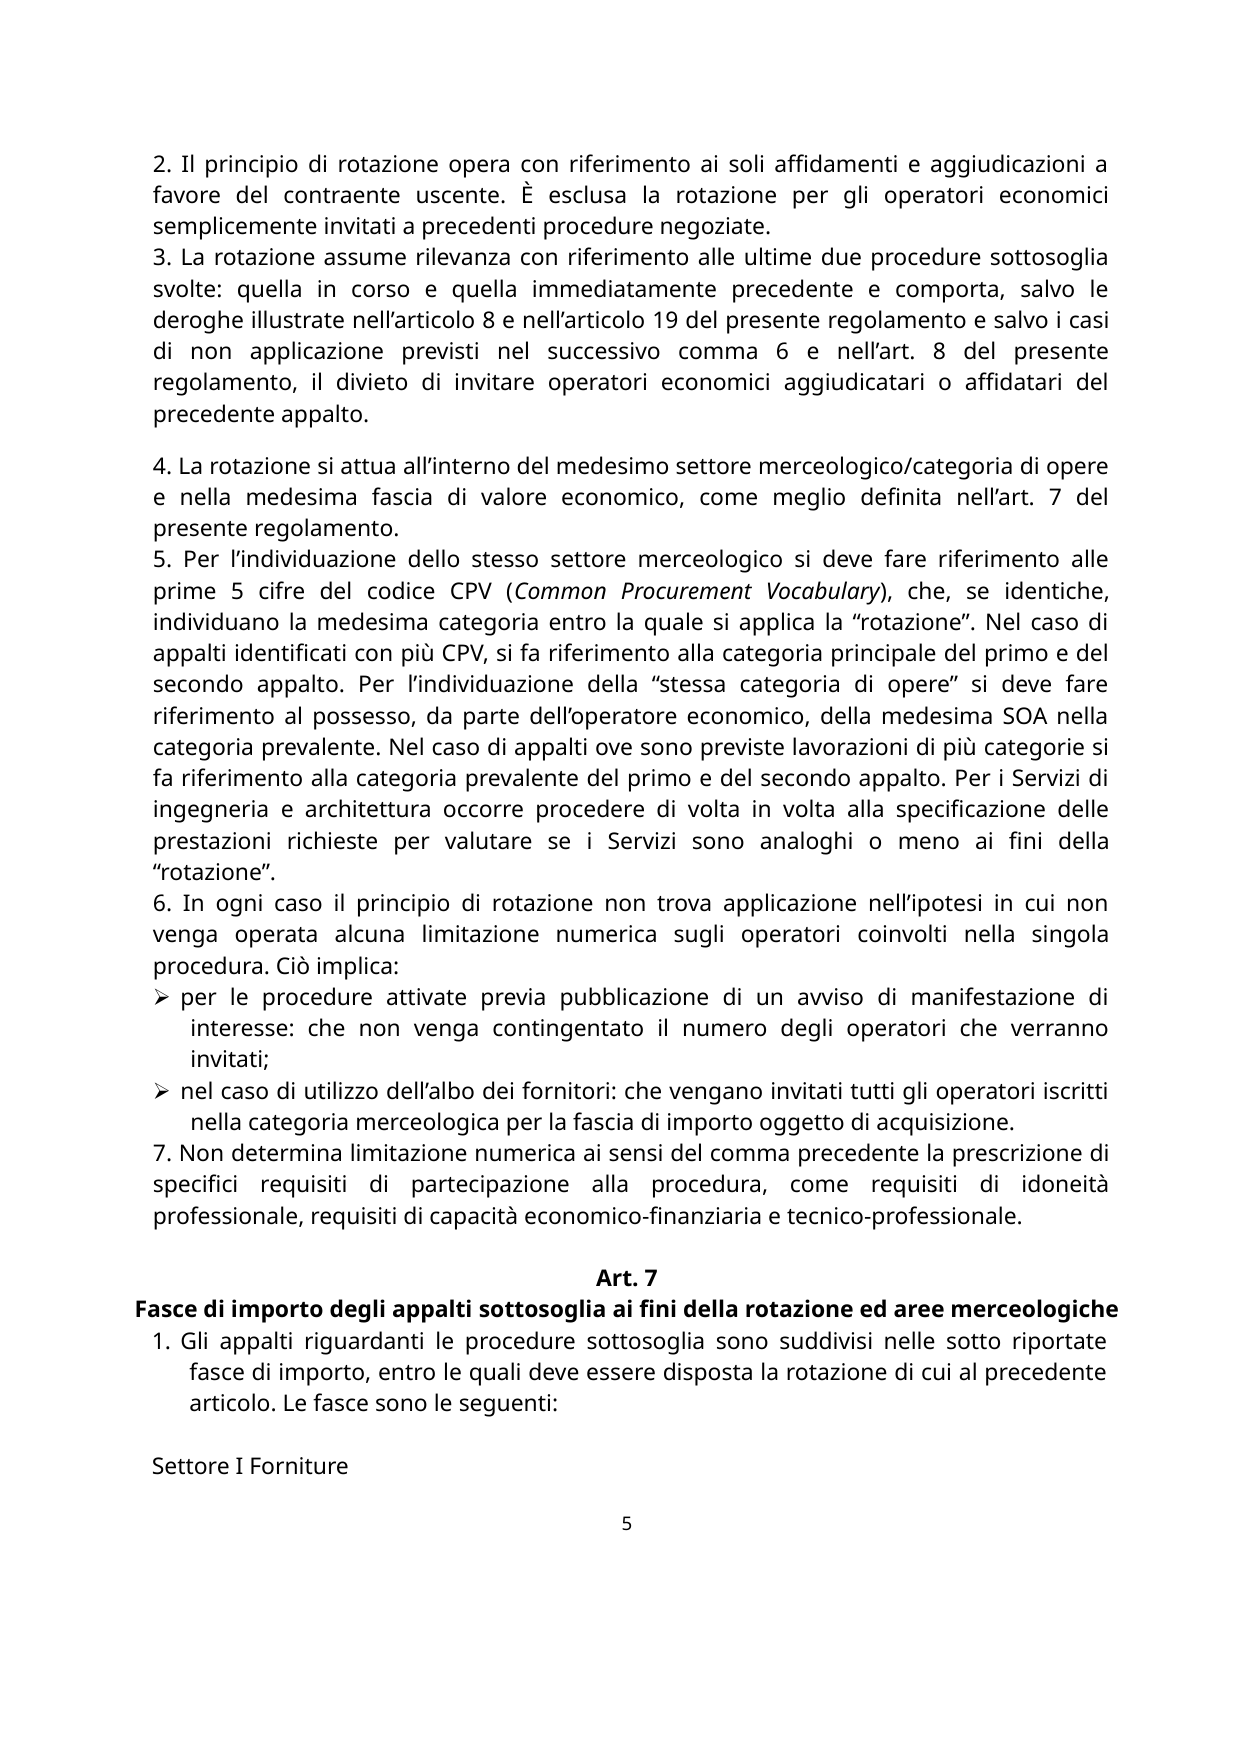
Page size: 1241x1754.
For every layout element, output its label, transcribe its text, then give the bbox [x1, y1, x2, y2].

list per le procedure attivate previa pubblicazione di un avviso di manifestazione di interesse: che non venga contingentato il numero degli operatori che verranno invitati; [153, 981, 1110, 1075]
text Fasce di importo degli appalti sottosoglia ai fini della rotazione ed aree merceologiche [131, 1293, 1122, 1325]
list Gli appalti riguardanti le procedure sottosoglia sono suddivisi nelle sotto riportate fasce di importo, entro le quali deve essere disposta la rotazione di cui al precedente articolo. Le fasce sono le seguenti: [152, 1325, 1108, 1418]
text 3. La rotazione assume rilevanza con riferimento alle ultime due procedure sottosoglia svolte: quella in corso e quella immediatamente precedente e comporta, salvo le deroghe illustrate nell’articolo 8 e nell’articolo 19 del presente regolamento e salvo i casi di non applicazione previsti nel successivo comma 6 e nell’art. 8 del presente regolamento, il divieto di invitare operatori economici aggiudicatari o affidatari del precedente appalto. [153, 241, 1110, 429]
text 4. La rotazione si attua all’interno del medesimo settore merceologico/categoria di opere e nella medesima fascia di valore economico, come meglio definita nell’art. 7 del presente regolamento. [153, 450, 1110, 543]
text 5. Per l’individuazione dello stesso settore merceologico si deve fare riferimento alle prime 5 cifre del codice CPV (Common Procurement Vocabulary), che, se identiche, individuano la medesima categoria entro la quale si applica la “rotazione”. Nel caso di appalti identificati con più CPV, si fa riferimento alla categoria principale del primo e del secondo appalto. Per l’individuazione della “stessa categoria di opere” si deve fare riferimento al possesso, da parte dell’operatore economico, della medesima SOA nella categoria prevalente. Nel caso di appalti ove sono previste lavorazioni di più categorie si fa riferimento alla categoria prevalente del primo e del secondo appalto. Per i Servizi di ingegneria e architettura occorre procedere di volta in volta alla specificazione delle prestazioni richieste per valutare se i Servizi sono analoghi o meno ai fini della “rotazione”. [153, 543, 1110, 887]
text 7. Non determina limitazione numerica ai sensi del comma precedente la prescrizione di specifici requisiti di partecipazione alla procedura, come requisiti di idoneità professionale, requisiti di capacità economico-finanziaria e tecnico-professionale. [153, 1137, 1110, 1231]
text 2. Il principio di rotazione opera con riferimento ai soli affidamenti e aggiudicazioni a favore del contraente uscente. È esclusa la rotazione per gli operatori economici semplicemente invitati a precedenti procedure negoziate. [153, 148, 1110, 241]
text 6. In ogni caso il principio di rotazione non trova applicazione nell’ipotesi in cui non venga operata alcuna limitazione numerica sugli operatori coinvolti nella singola procedura. Ciò implica: [153, 887, 1110, 981]
text Art. 7 [131, 1262, 1122, 1293]
list nel caso di utilizzo dell’albo dei fornitori: che vengano invitati tutti gli operatori iscritti nella categoria merceologica per la fascia di importo oggetto di acquisizione. [153, 1075, 1110, 1137]
text Settore I Forniture [152, 1450, 1122, 1482]
